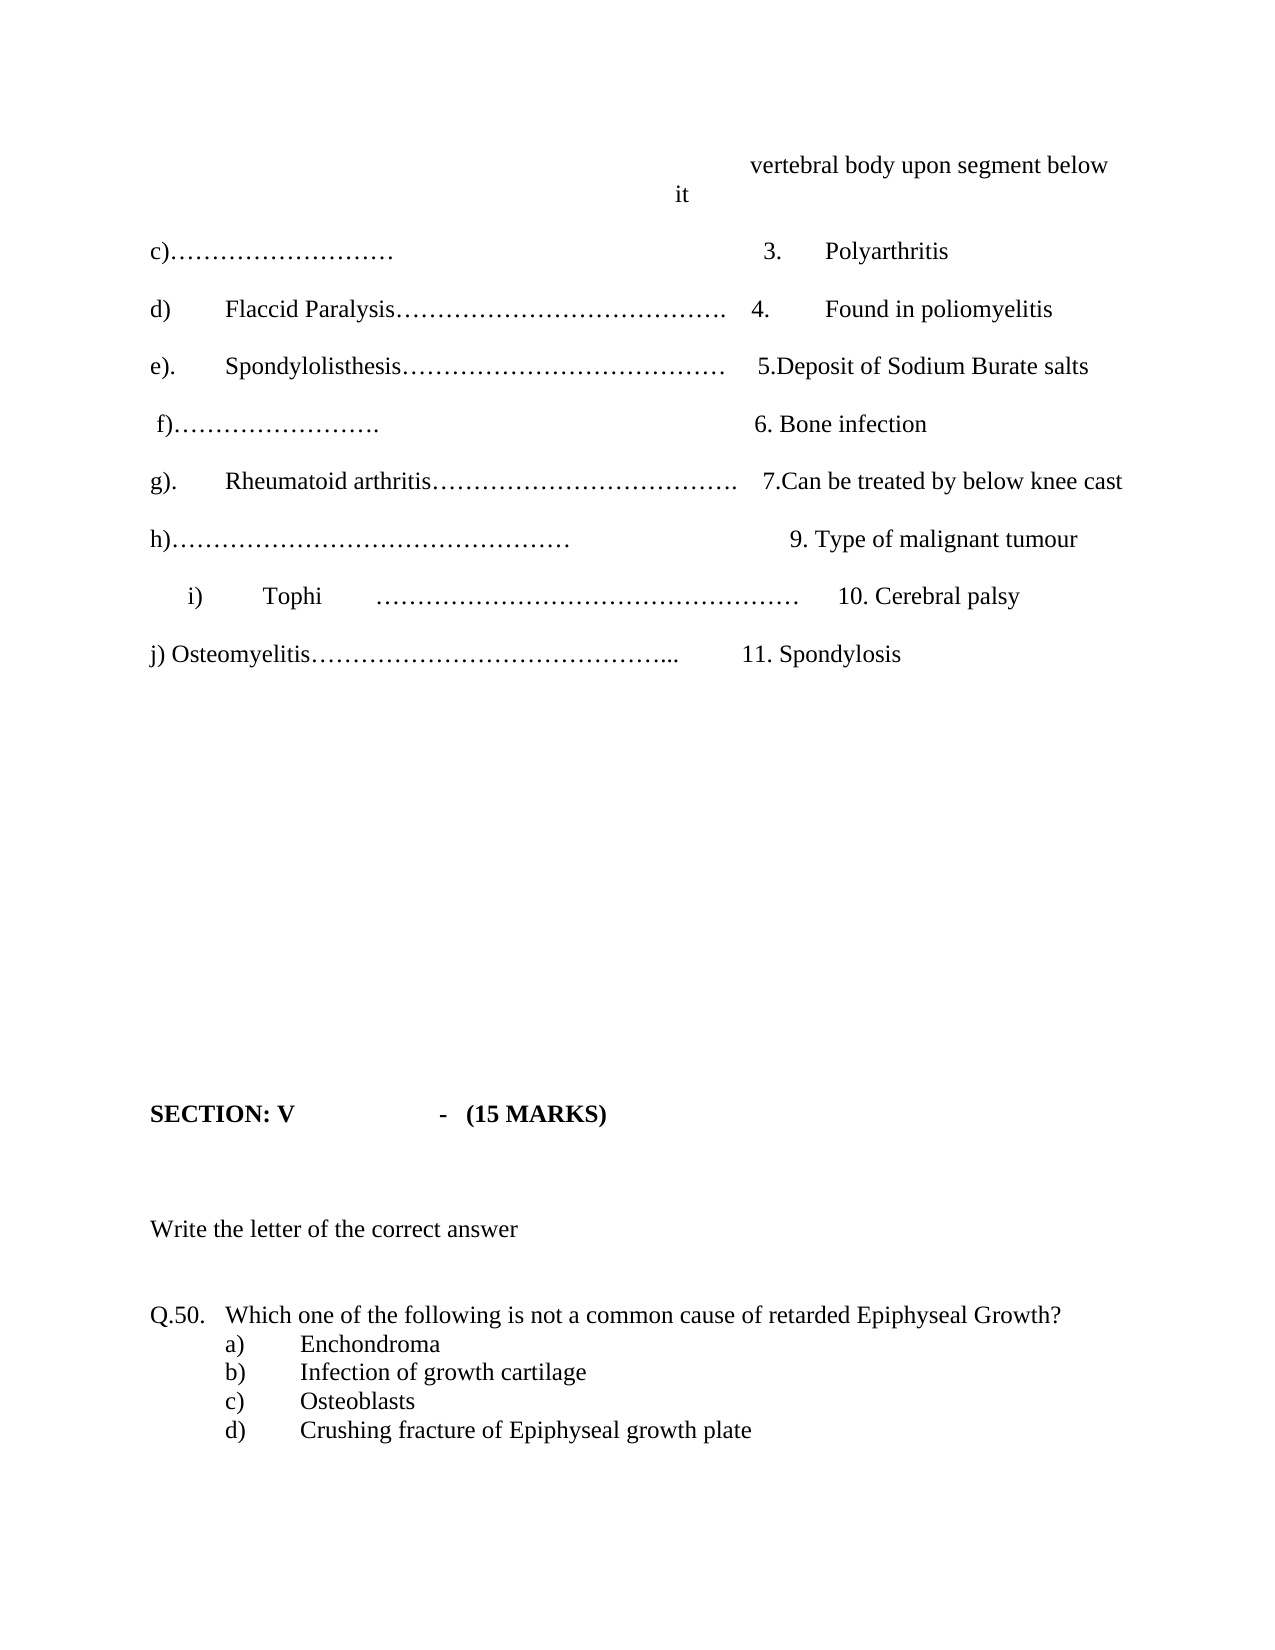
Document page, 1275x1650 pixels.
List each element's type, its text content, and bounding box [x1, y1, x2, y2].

text d) Crushing fracture of Epiphyseal growth plate [150, 1415, 1125, 1444]
text a) Enchondroma [150, 1329, 1125, 1357]
text SECTION: V - (15 MARKS) [150, 1099, 1125, 1127]
text f)……………………. 6. Bone infection [150, 409, 1125, 437]
text c) Osteoblasts [150, 1386, 1125, 1415]
text Q.50. Which one of the following is not a common cause of retarded Epiphyseal Growth? [150, 1300, 1125, 1329]
list Tophi …………………………………………… 10. Cerebral palsy [187, 581, 1125, 610]
text d) Flaccid Paralysis…………………………………. 4. Found in poliomyelitis [150, 294, 1125, 322]
text e). Spondylolisthesis………………………………… 5.Deposit of Sodium Burate salts [150, 351, 1125, 380]
text c)……………………… 3. Polyarthritis [150, 236, 1125, 265]
text vertebral body upon segment below it [675, 150, 1125, 207]
text j) Osteomyelitis……………………………………... 11. Spondylosis [150, 639, 1125, 667]
text h)………………………………………… 9. Type of malignant tumour [150, 524, 1125, 552]
text Write the letter of the correct answer [150, 1214, 1125, 1242]
text g). Rheumatoid arthritis………………………………. 7.Can be treated by below knee cast [150, 466, 1125, 495]
text b) Infection of growth cartilage [150, 1357, 1125, 1386]
